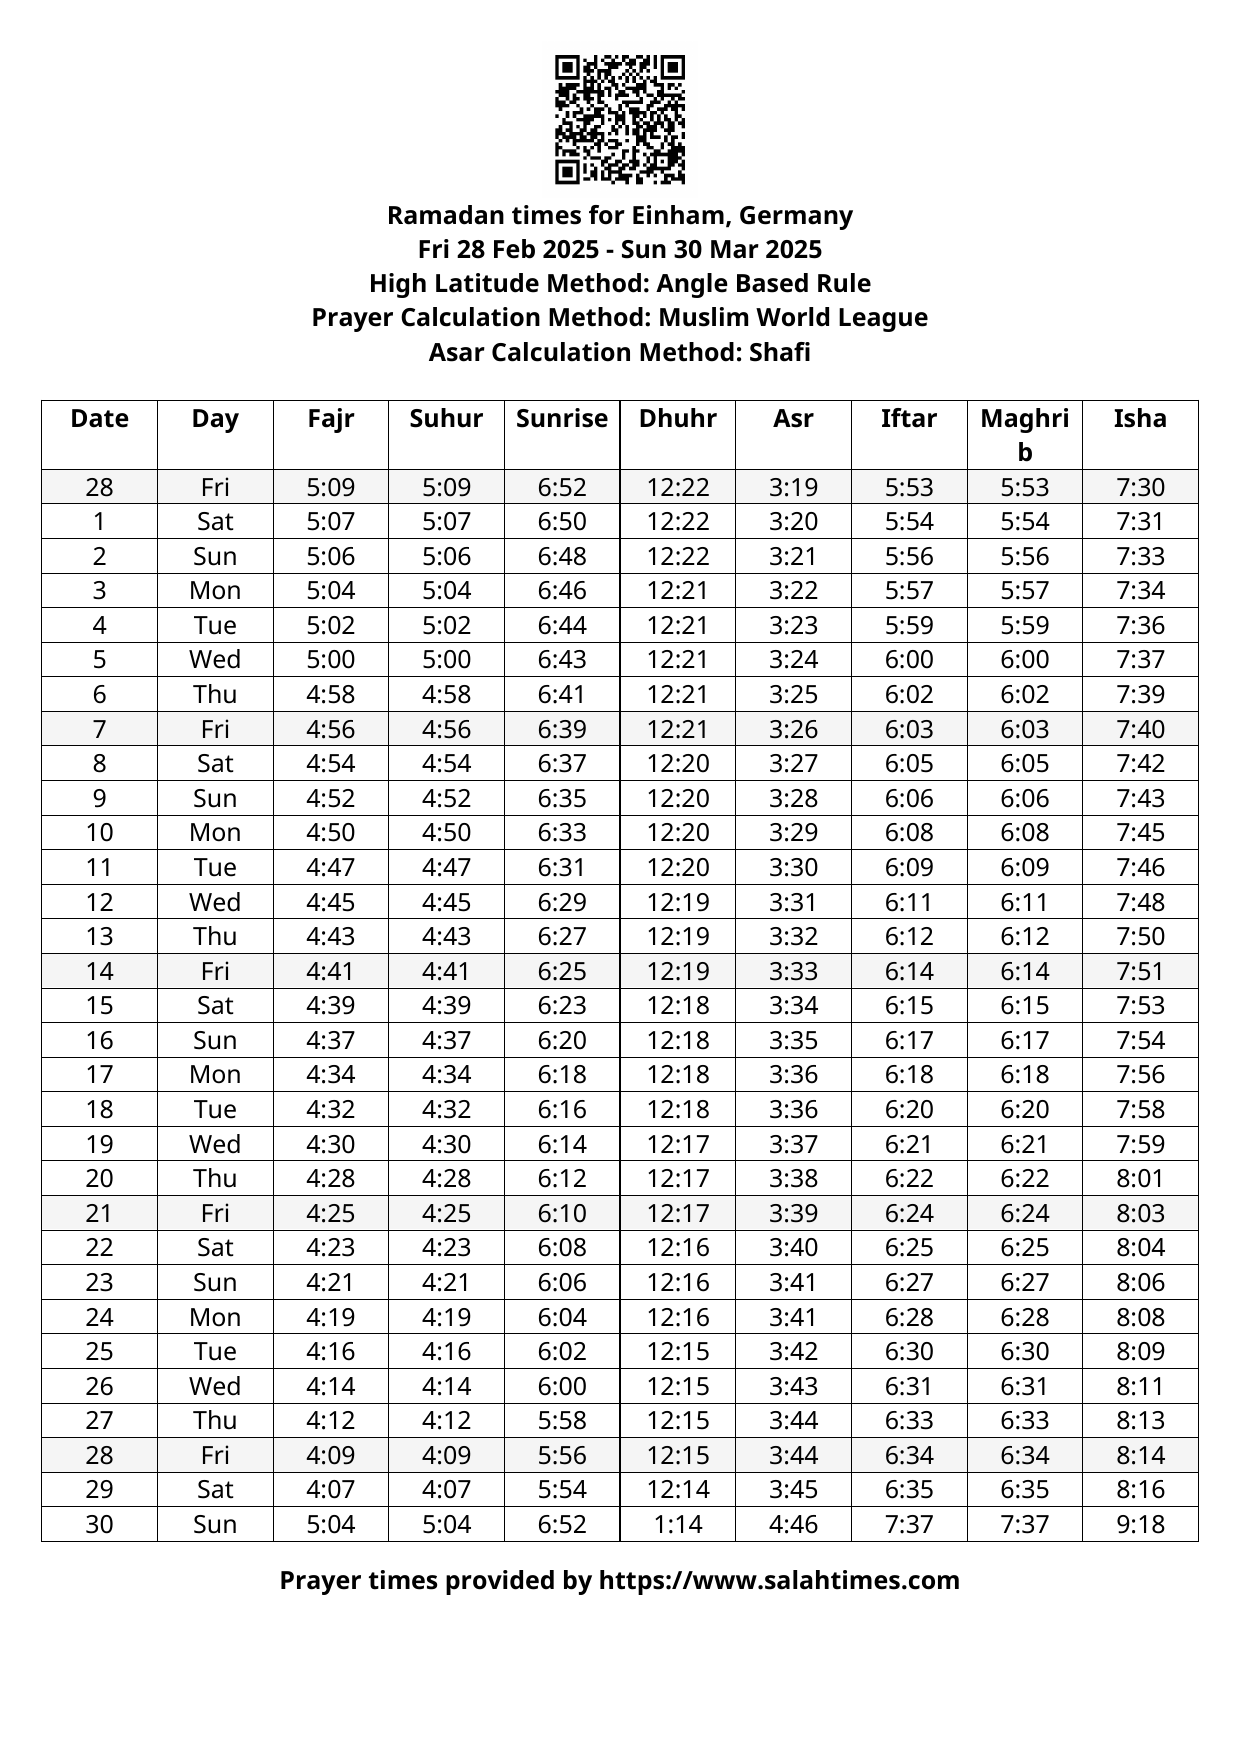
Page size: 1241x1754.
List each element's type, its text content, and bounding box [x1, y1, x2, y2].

table_cell 14 [42, 954, 157, 987]
table_cell 4:12 [389, 1404, 504, 1437]
table_cell 6:11 [968, 885, 1082, 918]
table_cell 5:00 [274, 643, 388, 676]
table_cell 6:31 [968, 1369, 1082, 1402]
table_cell 7:51 [1083, 954, 1198, 987]
table_cell 1:14 [621, 1507, 735, 1541]
table_cell 4:09 [274, 1438, 388, 1472]
table_cell 3:29 [736, 816, 851, 849]
table_cell 6:18 [852, 1058, 967, 1091]
table_cell 6:09 [968, 850, 1082, 884]
table_cell 5:07 [389, 504, 504, 538]
table_cell 6:27 [505, 919, 619, 953]
table_cell 7:36 [1083, 608, 1198, 642]
table_cell 5:53 [968, 470, 1082, 503]
table_cell 4:16 [274, 1334, 388, 1368]
table_cell 4:45 [274, 885, 388, 918]
table_cell 3:31 [736, 885, 851, 918]
table_cell 4:37 [274, 1023, 388, 1057]
table_cell 6:48 [505, 539, 619, 572]
table_cell Mon [158, 574, 273, 607]
table_cell 6:27 [968, 1265, 1082, 1299]
table_cell 6:08 [968, 816, 1082, 849]
table_cell Tue [158, 850, 273, 884]
table_cell 3:20 [736, 504, 851, 538]
table_cell 6:37 [505, 746, 619, 780]
table_cell 4:28 [274, 1161, 388, 1195]
table_cell 3:27 [736, 746, 851, 780]
table_cell 5:54 [852, 504, 967, 538]
table_cell 12:18 [621, 989, 735, 1022]
table_cell 11 [42, 850, 157, 884]
table_cell 3:44 [736, 1438, 851, 1472]
table_cell 12:20 [621, 816, 735, 849]
table_cell 12:20 [621, 850, 735, 884]
table_cell 7:54 [1083, 1023, 1198, 1057]
table_cell 5:56 [505, 1438, 619, 1472]
table_cell 4:19 [274, 1300, 388, 1333]
table_cell 6 [42, 677, 157, 711]
table_cell 12:14 [621, 1473, 735, 1506]
table_cell 6:08 [852, 816, 967, 849]
table_cell 12:19 [621, 885, 735, 918]
table_cell 13 [42, 919, 157, 953]
table_cell 6:25 [505, 954, 619, 987]
table_cell 12:16 [621, 1265, 735, 1299]
table_cell 6:50 [505, 504, 619, 538]
table_cell 5:57 [968, 574, 1082, 607]
table_cell 21 [42, 1196, 157, 1229]
table_cell 5:54 [505, 1473, 619, 1506]
table_cell 3:42 [736, 1334, 851, 1368]
table_cell Thu [158, 1161, 273, 1195]
table_cell 6:35 [968, 1473, 1082, 1506]
table_cell 12:17 [621, 1196, 735, 1229]
table_cell 6:20 [852, 1092, 967, 1126]
table_cell 9 [42, 781, 157, 814]
table_cell 6:09 [852, 850, 967, 884]
table_header Date [42, 401, 157, 469]
table_cell Sat [158, 1473, 273, 1506]
table_cell 6:03 [968, 712, 1082, 745]
table_cell 5:59 [968, 608, 1082, 642]
table_cell 4:43 [389, 919, 504, 953]
table_cell 7:42 [1083, 746, 1198, 780]
table_cell 6:33 [505, 816, 619, 849]
table_cell 5:58 [505, 1404, 619, 1437]
table_cell 4:19 [389, 1300, 504, 1333]
table_cell 5:09 [389, 470, 504, 503]
table_cell 6:33 [968, 1404, 1082, 1437]
table_cell Wed [158, 643, 273, 676]
table_cell 4:28 [389, 1161, 504, 1195]
table_cell 3:40 [736, 1231, 851, 1264]
table_cell 7:58 [1083, 1092, 1198, 1126]
table_cell 3:21 [736, 539, 851, 572]
table_cell 4:56 [274, 712, 388, 745]
table_cell 6:22 [968, 1161, 1082, 1195]
table_cell 6:30 [852, 1334, 967, 1368]
table_cell 6:05 [968, 746, 1082, 780]
table_cell 6:20 [968, 1092, 1082, 1126]
table_cell 6:44 [505, 608, 619, 642]
table_header Asr [736, 401, 851, 469]
table_cell 6:12 [968, 919, 1082, 953]
table_cell 4:23 [389, 1231, 504, 1264]
table_cell 7:46 [1083, 850, 1198, 884]
table_header Isha [1083, 401, 1198, 469]
table_cell 25 [42, 1334, 157, 1368]
table_cell 7:59 [1083, 1127, 1198, 1160]
table_cell 3:41 [736, 1300, 851, 1333]
table_cell Sun [158, 781, 273, 814]
table_cell 4:32 [389, 1092, 504, 1126]
table_cell 6:25 [852, 1231, 967, 1264]
table_cell 4:25 [389, 1196, 504, 1229]
table_cell 1 [42, 504, 157, 538]
table_cell 6:31 [852, 1369, 967, 1402]
table_cell 4 [42, 608, 157, 642]
table_cell 7:34 [1083, 574, 1198, 607]
table_cell 6:06 [852, 781, 967, 814]
table_cell 6:30 [968, 1334, 1082, 1368]
table_cell 7:33 [1083, 539, 1198, 572]
table_cell 6:25 [968, 1231, 1082, 1264]
table_cell 12:15 [621, 1334, 735, 1368]
table_cell 4:41 [389, 954, 504, 987]
table_cell 4:41 [274, 954, 388, 987]
table_cell 4:14 [274, 1369, 388, 1402]
table_cell 6:18 [505, 1058, 619, 1091]
table_cell 8:11 [1083, 1369, 1198, 1402]
table_cell 6:10 [505, 1196, 619, 1229]
table_cell 5:04 [389, 1507, 504, 1541]
table_cell 8 [42, 746, 157, 780]
table_cell 24 [42, 1300, 157, 1333]
table_cell Sat [158, 746, 273, 780]
table_cell Mon [158, 1300, 273, 1333]
table_cell 3:22 [736, 574, 851, 607]
table_cell 4:12 [274, 1404, 388, 1437]
table_cell 2 [42, 539, 157, 572]
table_cell 12:16 [621, 1300, 735, 1333]
table_cell 6:28 [852, 1300, 967, 1333]
table_cell Fri [158, 712, 273, 745]
table_cell 6:22 [852, 1161, 967, 1195]
table_cell 6:12 [505, 1161, 619, 1195]
table_cell 6:15 [968, 989, 1082, 1022]
table_cell 6:20 [505, 1023, 619, 1057]
table_cell 5:53 [852, 470, 967, 503]
table_cell 3:28 [736, 781, 851, 814]
table_cell 12:15 [621, 1369, 735, 1402]
table_cell 4:50 [389, 816, 504, 849]
table_cell 12 [42, 885, 157, 918]
table_cell 3:26 [736, 712, 851, 745]
table_cell 6:02 [968, 677, 1082, 711]
table_cell Tue [158, 1334, 273, 1368]
table_cell 3:30 [736, 850, 851, 884]
table_cell Sun [158, 1023, 273, 1057]
table_cell Tue [158, 1092, 273, 1126]
table_cell Sat [158, 1231, 273, 1264]
table_cell 12:17 [621, 1161, 735, 1195]
table_cell 12:22 [621, 504, 735, 538]
table_cell 12:15 [621, 1438, 735, 1472]
table_cell 6:08 [505, 1231, 619, 1264]
table_cell 4:43 [274, 919, 388, 953]
table_cell Mon [158, 816, 273, 849]
table_cell 8:06 [1083, 1265, 1198, 1299]
table_header Iftar [852, 401, 967, 469]
table_cell 4:34 [274, 1058, 388, 1091]
table_cell 4:21 [389, 1265, 504, 1299]
table_cell 12:22 [621, 470, 735, 503]
table_cell 4:09 [389, 1438, 504, 1472]
table_cell 4:45 [389, 885, 504, 918]
table_cell 3:23 [736, 608, 851, 642]
table_header Day [158, 401, 273, 469]
table_cell 7:48 [1083, 885, 1198, 918]
table_cell 8:04 [1083, 1231, 1198, 1264]
table_cell Sun [158, 1507, 273, 1541]
table_cell 7:37 [852, 1507, 967, 1541]
table_cell 3:25 [736, 677, 851, 711]
table_cell 4:39 [274, 989, 388, 1022]
table_cell 23 [42, 1265, 157, 1299]
table_cell 6:02 [505, 1334, 619, 1368]
table_cell 6:23 [505, 989, 619, 1022]
table_cell 5:06 [389, 539, 504, 572]
table_cell 6:21 [968, 1127, 1082, 1160]
table_cell 3:44 [736, 1404, 851, 1437]
table_cell 12:19 [621, 954, 735, 987]
table_cell 4:52 [389, 781, 504, 814]
table_cell Mon [158, 1058, 273, 1091]
table_cell Tue [158, 608, 273, 642]
table_cell 3 [42, 574, 157, 607]
table_cell 29 [42, 1473, 157, 1506]
table_cell 7:40 [1083, 712, 1198, 745]
table_cell 5:07 [274, 504, 388, 538]
table_cell 3:37 [736, 1127, 851, 1160]
table_cell 5:02 [274, 608, 388, 642]
table_cell 6:05 [852, 746, 967, 780]
table_cell 4:58 [274, 677, 388, 711]
table_cell 6:29 [505, 885, 619, 918]
table_header Sunrise [505, 401, 619, 469]
table_cell 5:59 [852, 608, 967, 642]
table_cell 3:36 [736, 1092, 851, 1126]
table_cell 4:23 [274, 1231, 388, 1264]
table_cell 3:34 [736, 989, 851, 1022]
table_cell 17 [42, 1058, 157, 1091]
table_cell 4:37 [389, 1023, 504, 1057]
table_cell 5:57 [852, 574, 967, 607]
table_cell 12:21 [621, 677, 735, 711]
table_cell 3:33 [736, 954, 851, 987]
table_cell 3:19 [736, 470, 851, 503]
table_cell 19 [42, 1127, 157, 1160]
table_cell 4:58 [389, 677, 504, 711]
table_cell 4:16 [389, 1334, 504, 1368]
table_cell 3:24 [736, 643, 851, 676]
table_cell 4:54 [389, 746, 504, 780]
table_cell 12:18 [621, 1092, 735, 1126]
table_cell 6:00 [505, 1369, 619, 1402]
table_cell 3:36 [736, 1058, 851, 1091]
table_cell Sun [158, 539, 273, 572]
table_cell 7:37 [1083, 643, 1198, 676]
table_cell 6:14 [968, 954, 1082, 987]
table_cell 6:15 [852, 989, 967, 1022]
table_cell 12:20 [621, 746, 735, 780]
table_cell 3:38 [736, 1161, 851, 1195]
table_cell 10 [42, 816, 157, 849]
table_cell 5:04 [389, 574, 504, 607]
table_cell 6:43 [505, 643, 619, 676]
table_cell Thu [158, 1404, 273, 1437]
table_cell 7:30 [1083, 470, 1198, 503]
table_cell 6:41 [505, 677, 619, 711]
table_cell 6:52 [505, 1507, 619, 1541]
table_cell Fri [158, 954, 273, 987]
table_cell 7 [42, 712, 157, 745]
table_cell 3:41 [736, 1265, 851, 1299]
table_cell 4:50 [274, 816, 388, 849]
table_cell 12:21 [621, 574, 735, 607]
table_cell 28 [42, 470, 157, 503]
table_cell 7:53 [1083, 989, 1198, 1022]
table_cell 5:56 [852, 539, 967, 572]
table_cell 6:21 [852, 1127, 967, 1160]
table_cell 6:24 [852, 1196, 967, 1229]
table_cell 4:30 [389, 1127, 504, 1160]
table_cell 6:27 [852, 1265, 967, 1299]
table_cell 5:09 [274, 470, 388, 503]
table_cell 4:47 [389, 850, 504, 884]
table_cell 6:35 [852, 1473, 967, 1506]
table_cell 4:54 [274, 746, 388, 780]
table_cell 4:30 [274, 1127, 388, 1160]
table_cell 7:37 [968, 1507, 1082, 1541]
table_header Maghrib [968, 401, 1082, 469]
table_cell 6:24 [968, 1196, 1082, 1229]
table_cell 6:28 [968, 1300, 1082, 1333]
table_cell Fri [158, 1438, 273, 1472]
table_cell 12:22 [621, 539, 735, 572]
table_cell 6:06 [968, 781, 1082, 814]
table_cell Thu [158, 677, 273, 711]
table_cell 6:04 [505, 1300, 619, 1333]
table_cell 6:34 [852, 1438, 967, 1472]
table_cell 22 [42, 1231, 157, 1264]
table_cell 3:35 [736, 1023, 851, 1057]
table_cell 12:20 [621, 781, 735, 814]
table_cell 4:07 [274, 1473, 388, 1506]
table_cell 5:04 [274, 574, 388, 607]
table_cell 6:00 [852, 643, 967, 676]
table_cell 5:56 [968, 539, 1082, 572]
table_cell 6:14 [852, 954, 967, 987]
table_cell 12:16 [621, 1231, 735, 1264]
table_cell 28 [42, 1438, 157, 1472]
table_cell 15 [42, 989, 157, 1022]
table_cell 4:21 [274, 1265, 388, 1299]
table_cell 7:50 [1083, 919, 1198, 953]
table_cell 4:32 [274, 1092, 388, 1126]
table_cell Thu [158, 919, 273, 953]
table_cell Wed [158, 885, 273, 918]
table_cell 8:09 [1083, 1334, 1198, 1368]
table_cell 7:56 [1083, 1058, 1198, 1091]
table_cell 4:56 [389, 712, 504, 745]
table_cell 6:34 [968, 1438, 1082, 1472]
table_cell Sun [158, 1265, 273, 1299]
table_cell 3:45 [736, 1473, 851, 1506]
table_cell 4:52 [274, 781, 388, 814]
text Prayer Calculation Method: Muslim World League [42, 300, 1198, 334]
table_cell 12:17 [621, 1127, 735, 1160]
table_cell 6:00 [968, 643, 1082, 676]
table_header Dhuhr [621, 401, 735, 469]
picture [542, 41, 699, 198]
table_cell 9:18 [1083, 1507, 1198, 1541]
table_cell 27 [42, 1404, 157, 1437]
text Asar Calculation Method: Shafi [42, 334, 1198, 368]
table_cell 12:21 [621, 608, 735, 642]
table_cell 6:02 [852, 677, 967, 711]
table_cell 12:21 [621, 712, 735, 745]
table_cell 30 [42, 1507, 157, 1541]
table_cell 6:35 [505, 781, 619, 814]
text Fri 28 Feb 2025 - Sun 30 Mar 2025 [42, 232, 1198, 266]
table_cell 6:33 [852, 1404, 967, 1437]
text High Latitude Method: Angle Based Rule [42, 266, 1198, 300]
table_cell 4:07 [389, 1473, 504, 1506]
table_cell 12:18 [621, 1023, 735, 1057]
table_cell 5:04 [274, 1507, 388, 1541]
table_cell 6:18 [968, 1058, 1082, 1091]
table_cell 6:17 [852, 1023, 967, 1057]
table_cell 8:01 [1083, 1161, 1198, 1195]
table_cell 6:12 [852, 919, 967, 953]
table_cell Wed [158, 1369, 273, 1402]
table_cell 7:45 [1083, 816, 1198, 849]
table_cell 6:52 [505, 470, 619, 503]
table_cell 4:14 [389, 1369, 504, 1402]
table_cell 7:31 [1083, 504, 1198, 538]
table_cell 5:06 [274, 539, 388, 572]
table_cell 4:34 [389, 1058, 504, 1091]
text Prayer times provided by https://www.salahtimes.com [42, 1563, 1198, 1597]
table_cell 6:16 [505, 1092, 619, 1126]
table_cell 12:21 [621, 643, 735, 676]
table_cell 8:14 [1083, 1438, 1198, 1472]
table_cell Wed [158, 1127, 273, 1160]
table_cell 4:46 [736, 1507, 851, 1541]
table_cell 18 [42, 1092, 157, 1126]
table_cell 3:39 [736, 1196, 851, 1229]
table_cell Fri [158, 470, 273, 503]
table_cell 26 [42, 1369, 157, 1402]
table_cell 5:54 [968, 504, 1082, 538]
table_cell 7:43 [1083, 781, 1198, 814]
table_cell 8:16 [1083, 1473, 1198, 1506]
table_cell 20 [42, 1161, 157, 1195]
table_cell 3:43 [736, 1369, 851, 1402]
table_header Fajr [274, 401, 388, 469]
table_cell 5 [42, 643, 157, 676]
table_cell 12:19 [621, 919, 735, 953]
table_cell 12:15 [621, 1404, 735, 1437]
table_cell 4:47 [274, 850, 388, 884]
table_cell Fri [158, 1196, 273, 1229]
table_cell 6:39 [505, 712, 619, 745]
table_cell 6:11 [852, 885, 967, 918]
table_cell 6:06 [505, 1265, 619, 1299]
table_cell 6:17 [968, 1023, 1082, 1057]
table_cell Sat [158, 989, 273, 1022]
table_cell 5:02 [389, 608, 504, 642]
table_cell 4:25 [274, 1196, 388, 1229]
table_cell 6:03 [852, 712, 967, 745]
table_cell 12:18 [621, 1058, 735, 1091]
table_header Suhur [389, 401, 504, 469]
table_cell 6:14 [505, 1127, 619, 1160]
table_cell 7:39 [1083, 677, 1198, 711]
table_cell 6:31 [505, 850, 619, 884]
table_cell 5:00 [389, 643, 504, 676]
table_cell 16 [42, 1023, 157, 1057]
table_cell 8:13 [1083, 1404, 1198, 1437]
table_cell Sat [158, 504, 273, 538]
table_cell 4:39 [389, 989, 504, 1022]
table_cell 8:03 [1083, 1196, 1198, 1229]
table_cell 8:08 [1083, 1300, 1198, 1333]
table_cell 6:46 [505, 574, 619, 607]
text Ramadan times for Einham, Germany [42, 198, 1198, 232]
table_cell 3:32 [736, 919, 851, 953]
